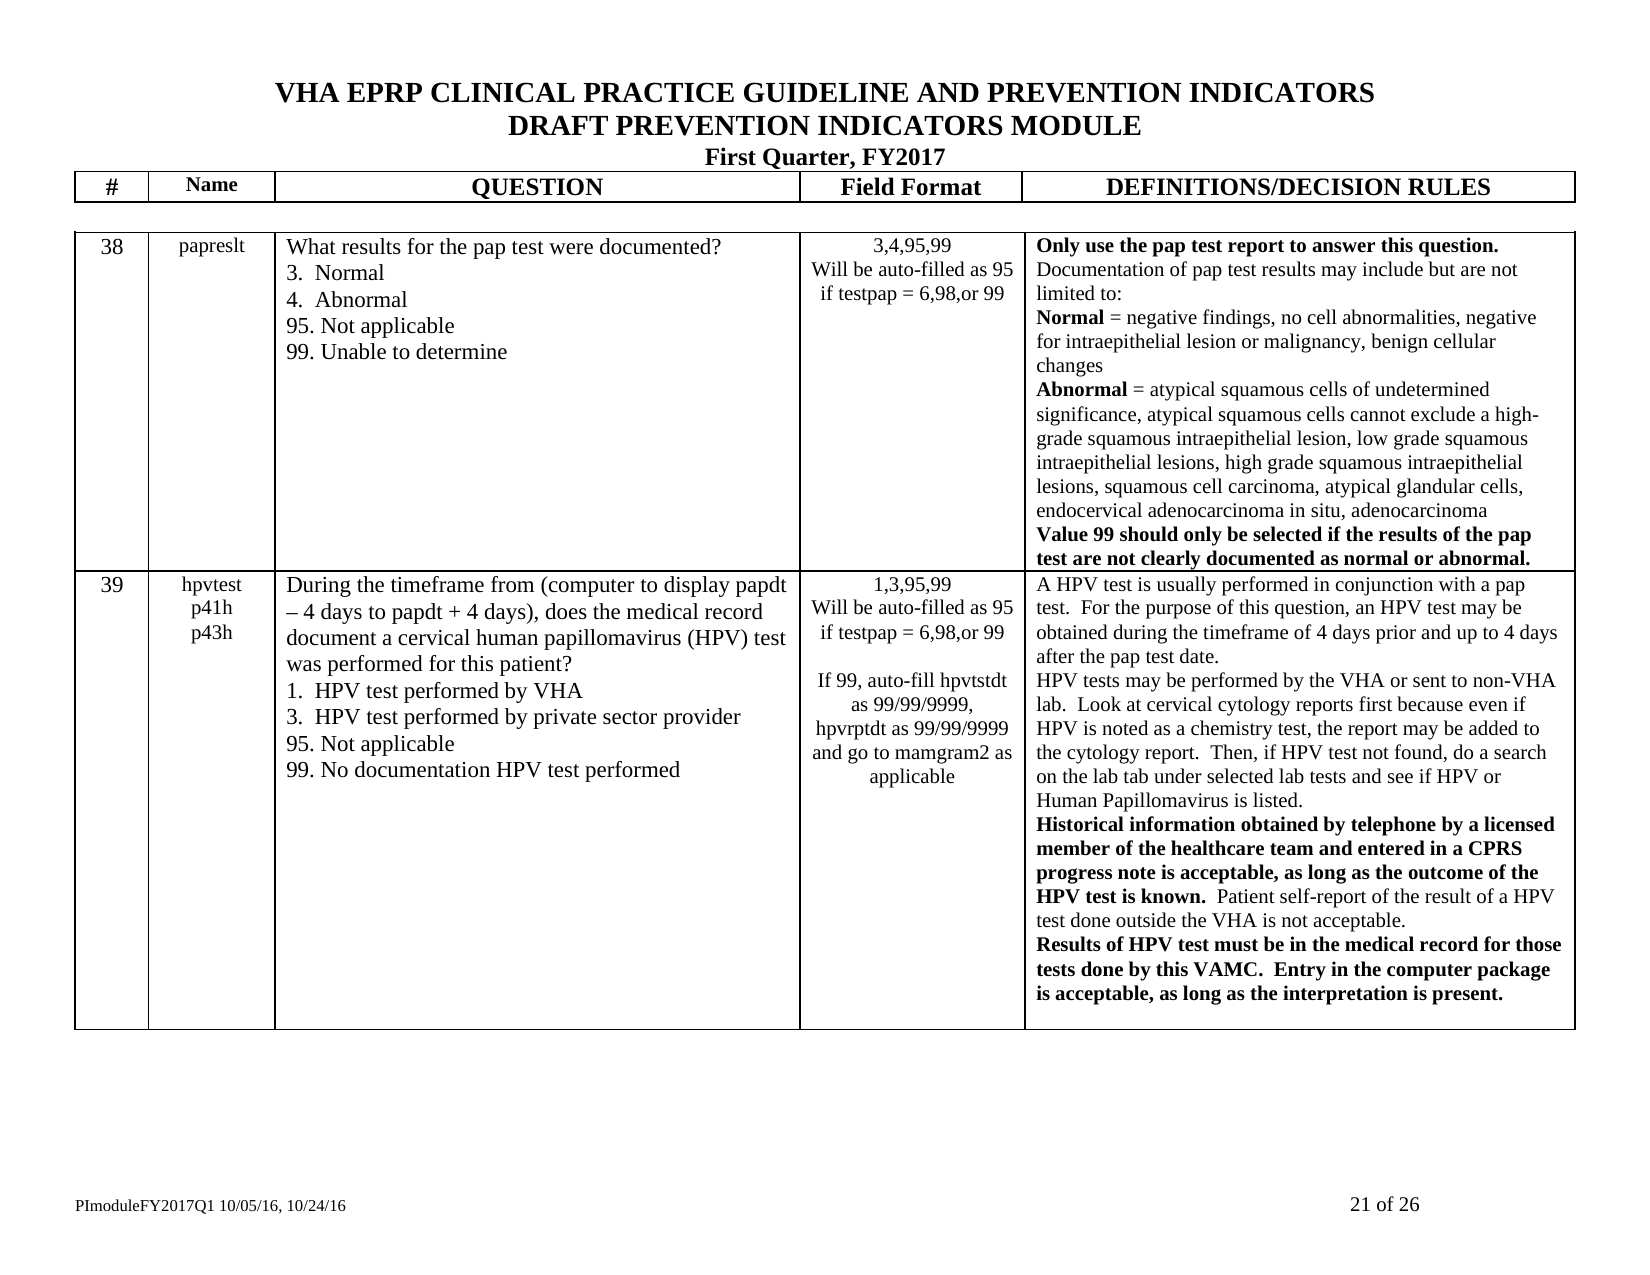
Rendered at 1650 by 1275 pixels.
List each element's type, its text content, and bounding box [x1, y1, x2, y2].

table_cell 38 [76, 233, 148, 570]
table_cell 1,3,95,99 Will be auto-filled as 95 if testpap = 6,98,or 99 If 99, auto-fill hpvtstdt as 99/99/9999, hpvrptdt as 99/99/9999 and go to mamgram2 as applicable [801, 572, 1024, 1029]
table_cell A HPV test is usually performed in conjunction with a pap test. For the purpose of this question, an HPV test may be obtained during the timeframe of 4 days prior and up to 4 days after the pap test date. HPV tests may be performed by the VHA or sent to non-VHA lab. Look at cervical cytology reports first because even if HPV is noted as a chemistry test, the report may be added to the cytology report. Then, if HPV test not found, do a search on the lab tab under selected lab tests and see if HPV or Human Papillomavirus is listed. Historical information obtained by telephone by a licensed member of the healthcare team and entered in a CPRS progress note is acceptable, as long as the outcome of the HPV test is known. Patient self-report of the result of a HPV test done outside the VHA is not acceptable. Results of HPV test must be in the medical record for those tests done by this VAMC. Entry in the computer package is acceptable, as long as the interpretation is present. [1026, 572, 1574, 1029]
table_cell 3,4,95,99 Will be auto-filled as 95 if testpap = 6,98,or 99 [801, 233, 1024, 570]
table_cell During the timeframe from (computer to display papdt – 4 days to papdt + 4 days), does the medical record document a cervical human papillomavirus (HPV) test was performed for this patient? 1. HPV test performed by VHA 3. HPV test performed by private sector provider 95. Not applicable 99. No documentation HPV test performed [276, 572, 799, 1029]
table_cell papreslt [149, 233, 274, 570]
table_cell Only use the pap test report to answer this question. Documentation of pap test results may include but are not limited to: Normal = negative findings, no cell abnormalities, negative for intraepithelial lesion or malignancy, benign cellular changes Abnormal = atypical squamous cells of undetermined significance, atypical squamous cells cannot exclude a high-grade squamous intraepithelial lesion, low grade squamous intraepithelial lesions, high grade squamous intraepithelial lesions, squamous cell carcinoma, atypical glandular cells, endocervical adenocarcinoma in situ, adenocarcinoma Value 99 should only be selected if the results of the pap test are not clearly documented as normal or abnormal. [1026, 233, 1574, 570]
table_cell hpvtest p41h p43h [149, 572, 274, 1029]
table_cell What results for the pap test were documented? 3. Normal 4. Abnormal 95. Not applicable 99. Unable to determine [276, 233, 799, 570]
table_cell 39 [76, 572, 148, 1029]
